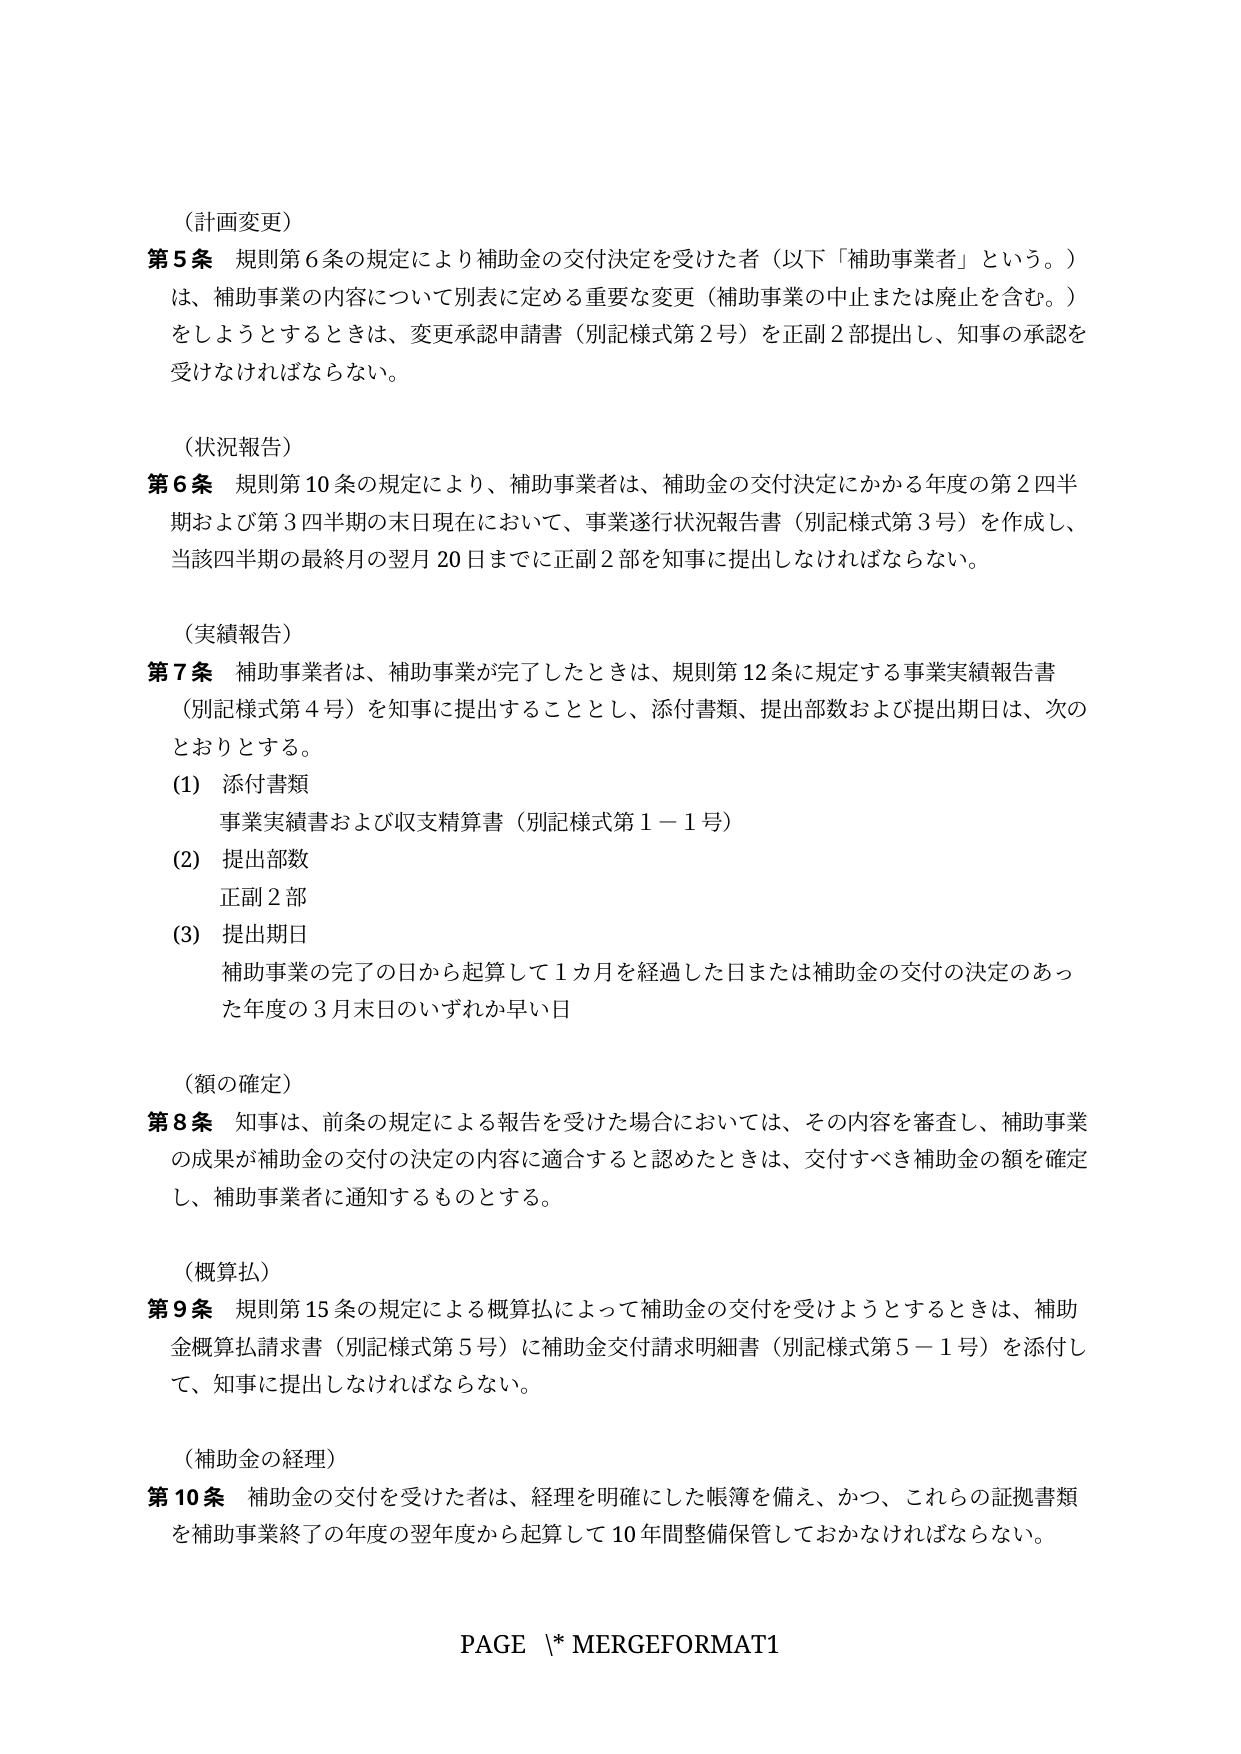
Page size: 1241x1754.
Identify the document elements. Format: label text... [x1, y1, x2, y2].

text 補助事業の完了の日から起算して１カ月を経過した日または補助金の交付の決定のあった年度の３月末日のいずれか早い日 [222, 952, 1092, 1027]
text （補助金の経理） [173, 1439, 1092, 1477]
text 第６条 規則第10条の規定により、補助事業者は、補助金の交付決定にかかる年度の第２四半期および第３四半期の末日現在において、事業遂行状況報告書（別記様式第３号）を作成し、当該四半期の最終月の翌月20日までに正副２部を知事に提出しなければならない。 [148, 464, 1092, 577]
text (3) 提出期日 [173, 914, 1092, 952]
text （概算払） [173, 1252, 1092, 1289]
text （状況報告） [173, 427, 1092, 464]
text 第７条 補助事業者は、補助事業が完了したときは、規則第12条に規定する事業実績報告書（別記様式第４号）を知事に提出することとし、添付書類、提出部数および提出期日は、次のとおりとする。 [148, 652, 1092, 764]
text （計画変更） [173, 202, 1092, 239]
text 正副２部 [198, 877, 1092, 914]
text (2) 提出部数 [173, 839, 1092, 877]
text 第９条 規則第15条の規定による概算払によって補助金の交付を受けようとするときは、補助金概算払請求書（別記様式第５号）に補助金交付請求明細書（別記様式第５－１号）を添付して、知事に提出しなければならない。 [148, 1289, 1092, 1402]
text 第８条 知事は、前条の規定による報告を受けた場合においては、その内容を審査し、補助事業の成果が補助金の交付の決定の内容に適合すると認めたときは、交付すべき補助金の額を確定し、補助事業者に通知するものとする。 [148, 1102, 1092, 1214]
text 第５条 規則第６条の規定により補助金の交付決定を受けた者（以下「補助事業者」という。）は、補助事業の内容について別表に定める重要な変更（補助事業の中止または廃止を含む。）をしようとするときは、変更承認申請書（別記様式第２号）を正副２部提出し、知事の承認を受けなければならない。 [148, 239, 1092, 389]
text 事業実績書および収支精算書（別記様式第１－１号） [198, 802, 1092, 839]
text (1) 添付書類 [173, 764, 1092, 802]
text （額の確定） [173, 1064, 1092, 1102]
text 第10条 補助金の交付を受けた者は、経理を明確にした帳簿を備え、かつ、これらの証拠書類を補助事業終了の年度の翌年度から起算して10年間整備保管しておかなければならない。 [148, 1477, 1092, 1552]
text （実績報告） [173, 614, 1092, 652]
